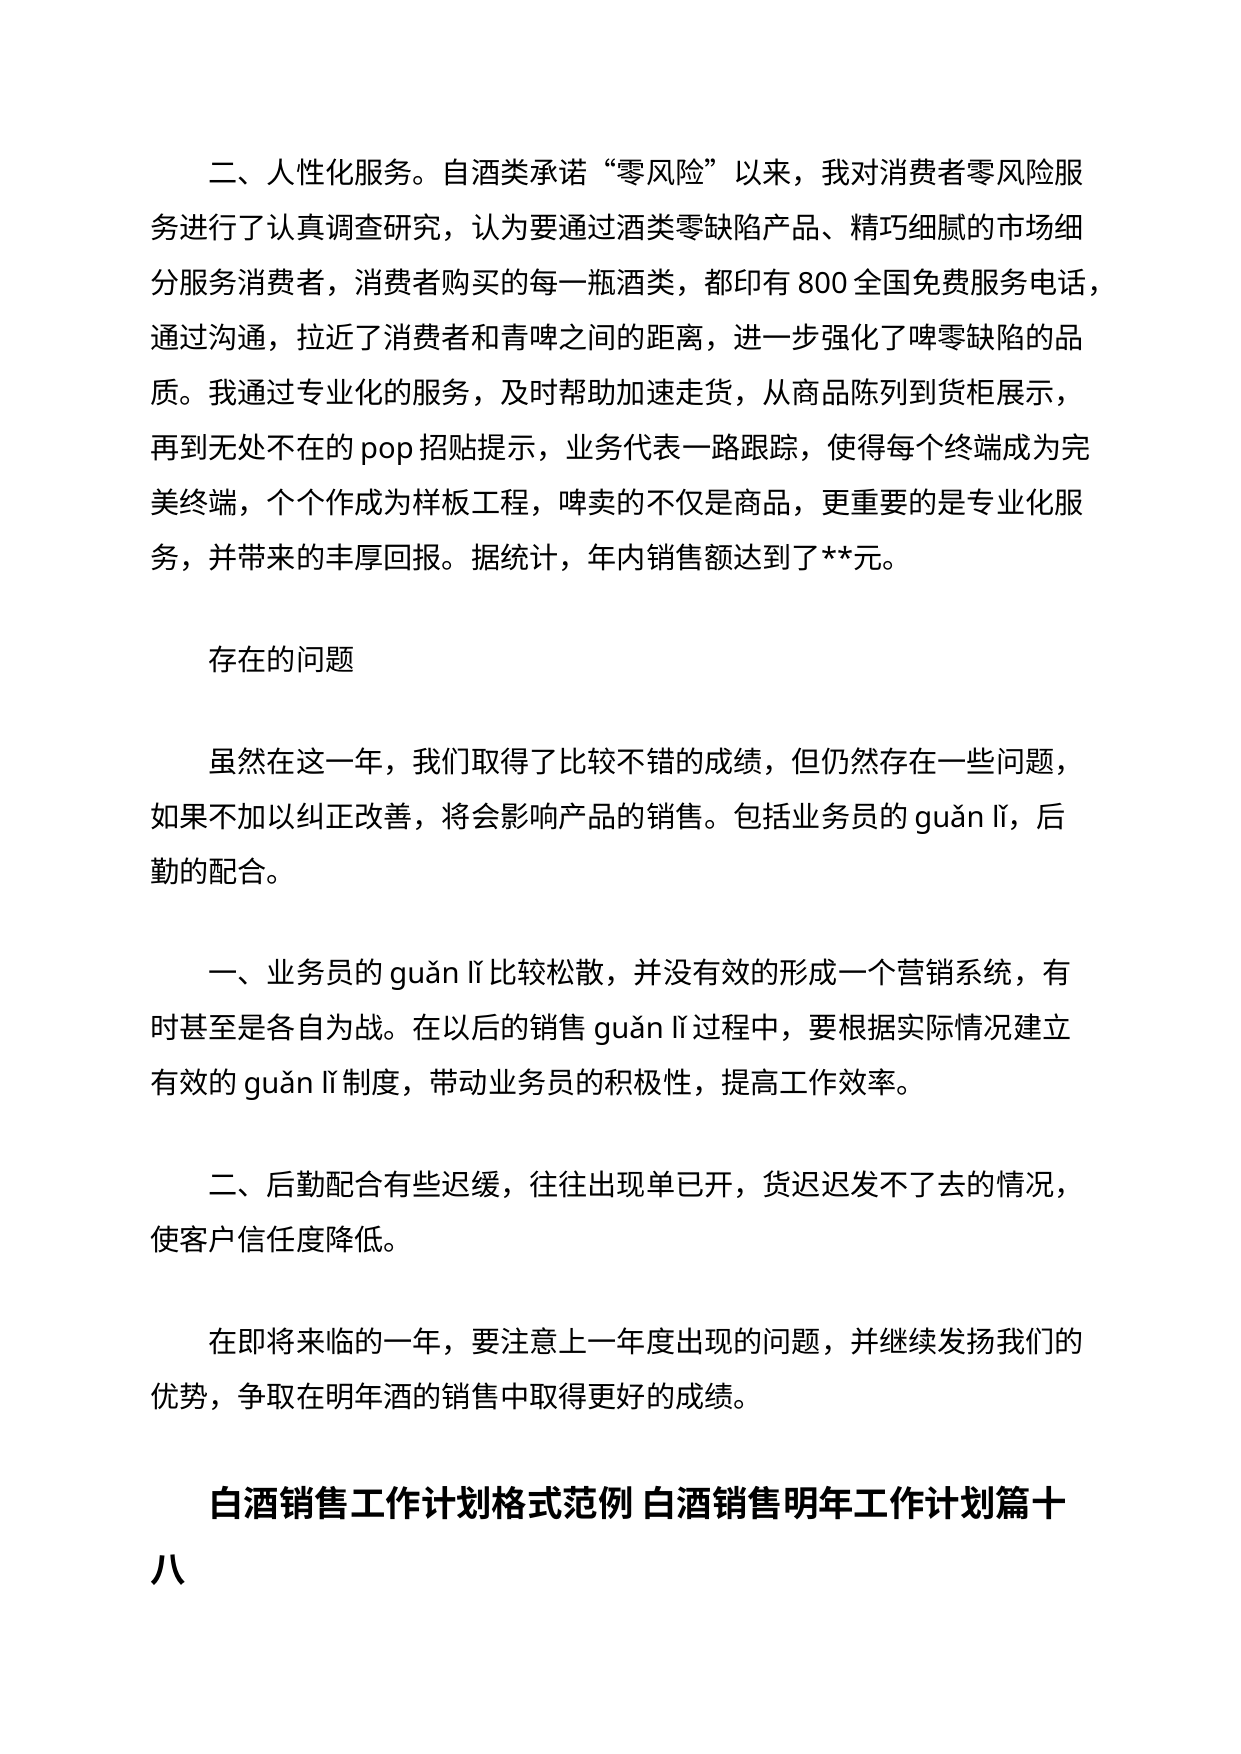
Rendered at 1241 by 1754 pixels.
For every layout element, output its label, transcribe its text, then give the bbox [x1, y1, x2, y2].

text 二、人性化服务。自酒类承诺“零风险”以来，我对消费者零风险服务进行了认真调查研究，认为要通过酒类零缺陷产品、精巧细腻的市场细分服务消费者，消费者购买的每一瓶酒类，都印有800全国免费服务电话，通过沟通，拉近了消费者和青啤之间的距离，进一步强化了啤零缺陷的品质。我通过专业化的服务，及时帮助加速走货，从商品陈列到货柜展示，再到无处不在的pop招贴提示，业务代表一路跟踪，使得每个终端成为完美终端，个个作成为样板工程，啤卖的不仅是商品，更重要的是专业化服务，并带来的丰厚回报。据统计，年内销售额达到了**元。 [150, 150, 1090, 577]
text 在即将来临的一年，要注意上一年度出现的问题，并继续发扬我们的优势，争取在明年酒的销售中取得更好的成绩。 [150, 1318, 1090, 1416]
text 二、后勤配合有些迟缓，往往出现单已开，货迟迟发不了去的情况，使客户信任度降低。 [150, 1162, 1090, 1259]
text 虽然在这一年，我们取得了比较不错的成绩，但仍然存在一些问题，如果不加以纠正改善，将会影响产品的销售。包括业务员的guǎn lǐ，后勤的配合。 [150, 738, 1090, 890]
text 一、业务员的guǎn lǐ比较松散，并没有效的形成一个营销系统，有时甚至是各自为战。在以后的销售guǎn lǐ过程中，要根据实际情况建立有效的guǎn lǐ制度，带动业务员的积极性，提高工作效率。 [150, 950, 1090, 1102]
text 存在的问题 [150, 636, 1090, 679]
text 白酒销售工作计划格式范例 白酒销售明年工作计划篇十八 [150, 1475, 1090, 1593]
